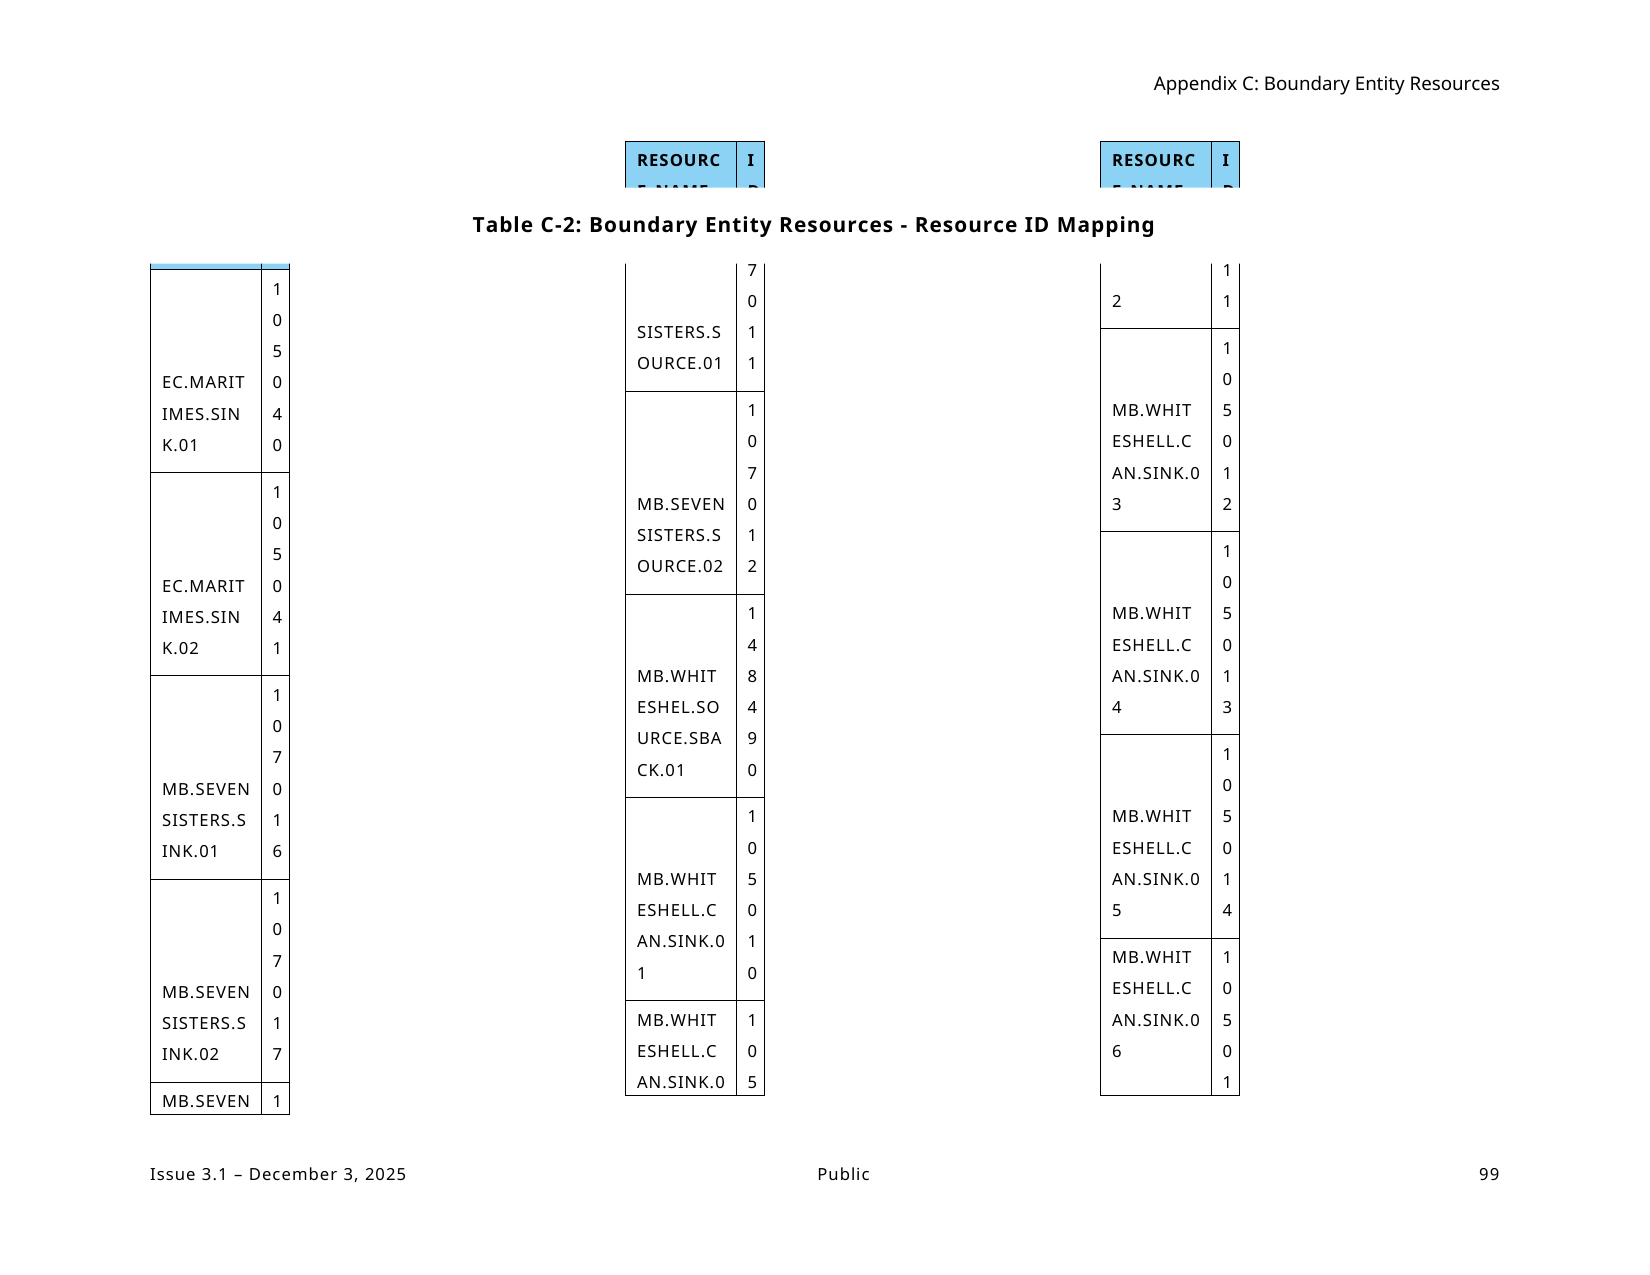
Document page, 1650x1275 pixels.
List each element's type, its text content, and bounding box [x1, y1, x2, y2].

table_header RESOURCE_NAME [1101, 142, 1211, 187]
table_cell MB.WHITESHELL.CAN.SINK.06 [1101, 939, 1211, 1095]
table_cell 107017 [262, 880, 289, 1082]
table_cell EC.MARITIMES.SINK.02 [151, 473, 261, 675]
table_cell MB.WHITESHELL.CAN.SINK.01 [626, 798, 736, 1000]
table_cell 105040 [262, 270, 289, 472]
table_cell 148490 [737, 595, 764, 797]
table_cell MB.WHITESHELL.CAN.SINK.05 [1101, 735, 1211, 937]
table_cell 107012 [737, 392, 764, 594]
table_cell MB.SEVENSISTERS.SOURCE.02 [626, 392, 736, 594]
table_header ID [737, 142, 764, 187]
table_cell MB.SEVENSISTERS.SOURCE.01 [151, 1083, 261, 1114]
table_cell 105011 [737, 1001, 764, 1095]
table_cell 105011 [1212, 264, 1239, 328]
table_cell MB.WHITESHELL.CAN.SINK.02 [626, 1001, 736, 1095]
table_cell MB.SEVENSISTERS.SOURCE.01 [626, 264, 736, 391]
table_cell 105013 [1212, 532, 1239, 734]
table_cell 105014 [1212, 735, 1239, 937]
table_cell MB.SEVENSISTERS.SINK.02 [151, 880, 261, 1082]
table_cell MB.SEVENSISTERS.SINK.01 [151, 676, 261, 878]
table_cell MB.WHITESHELL.CAN.SINK.02 [1101, 264, 1211, 328]
table_cell 107016 [262, 676, 289, 878]
table_cell MB.WHITESHELL.CAN.SINK.03 [1101, 329, 1211, 531]
table_cell 107011 [262, 1083, 289, 1114]
table_cell 105041 [262, 473, 289, 675]
table_cell MB.WHITESHELL.CAN.SINK.04 [1101, 532, 1211, 734]
table_cell 105012 [1212, 329, 1239, 531]
table_header RESOURCE_NAME [626, 142, 736, 187]
table_cell MB.WHITESHEL.SOURCE.SBACK.01 [626, 595, 736, 797]
table_cell 107011 [737, 264, 764, 391]
table_cell EC.MARITIMES.SINK.01 [151, 270, 261, 472]
table_cell 105015 [1212, 939, 1239, 1095]
table_cell 105010 [737, 798, 764, 1000]
table_header ID [1212, 142, 1239, 187]
